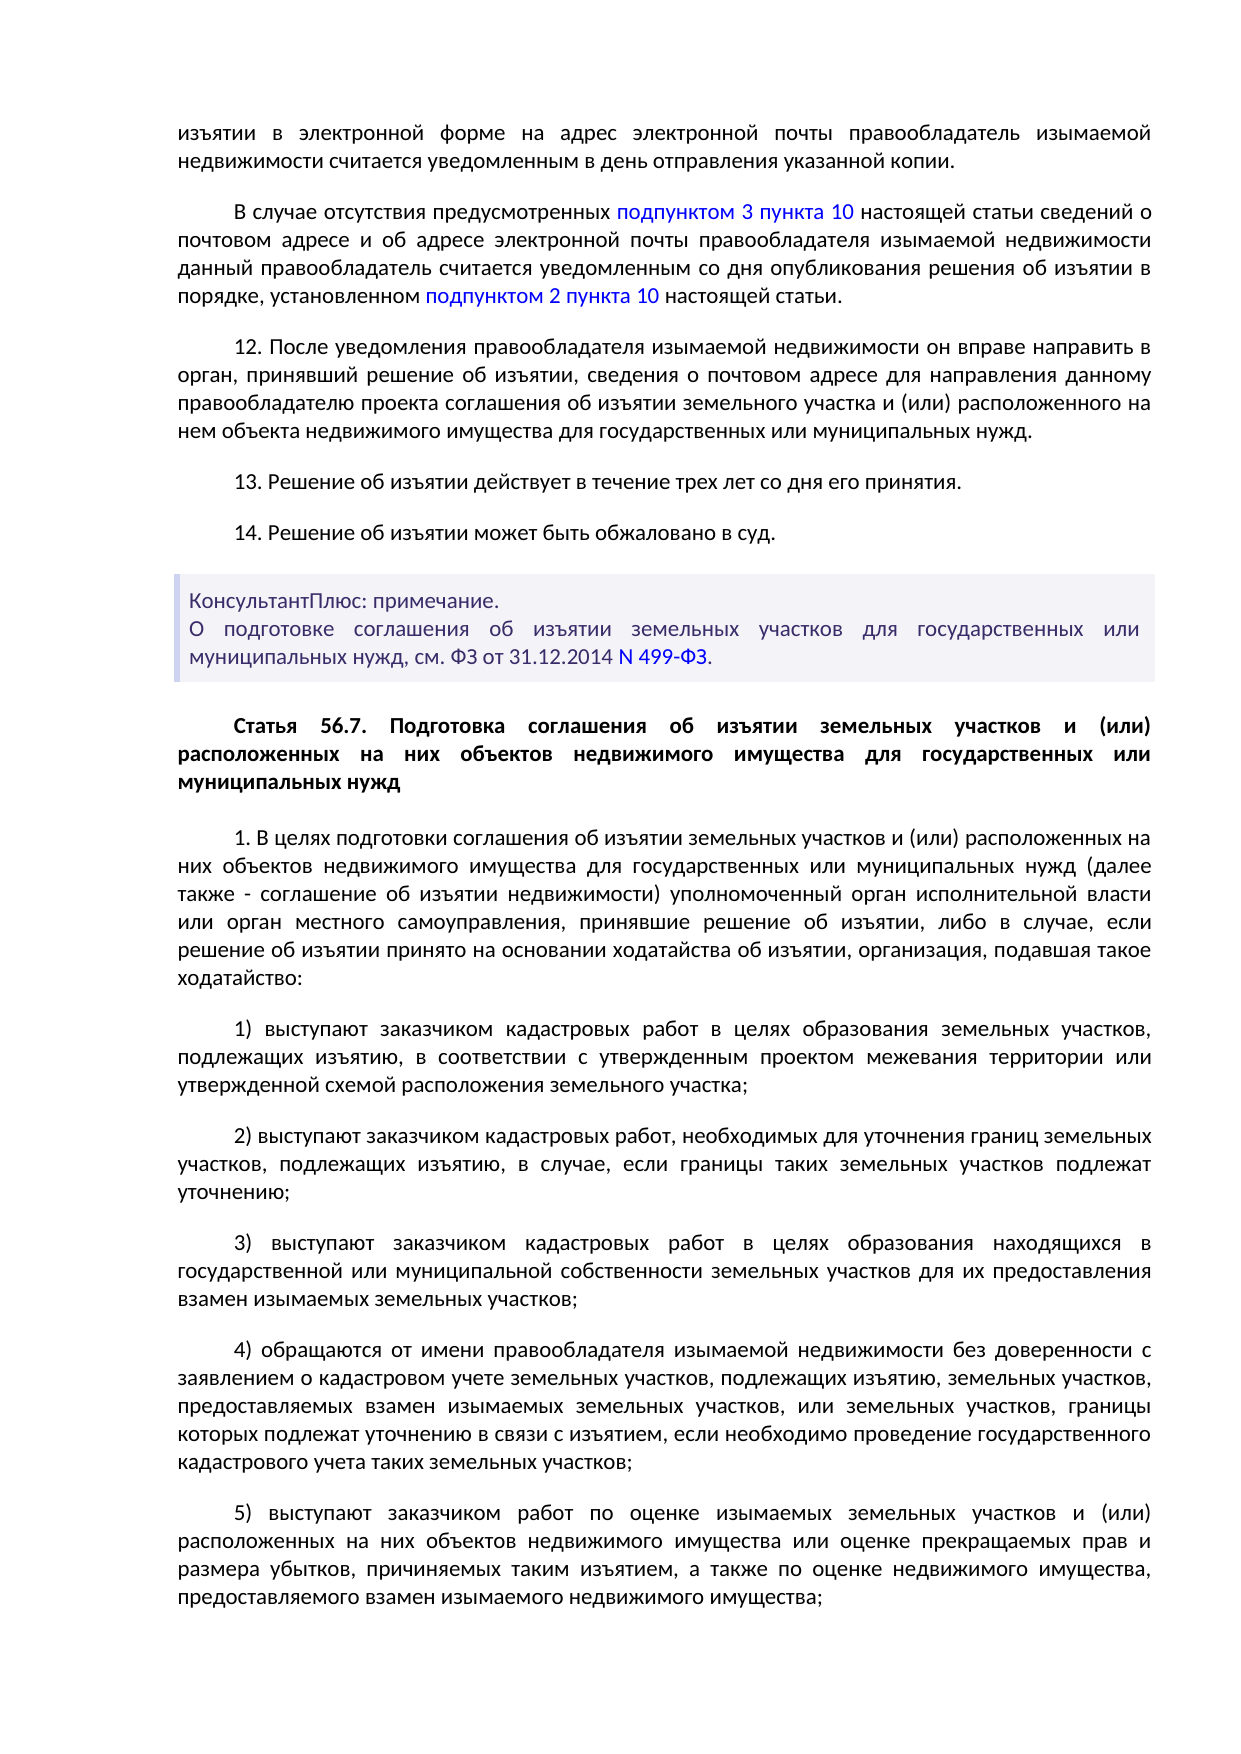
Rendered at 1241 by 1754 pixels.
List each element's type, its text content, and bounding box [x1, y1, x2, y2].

text 1. В целях подготовки соглашения об изъятии земельных участков и (или) расположенных на них объектов недвижимого имущества для государственных или муниципальных нужд (далее также - соглашение об изъятии недвижимости) уполномоченный орган исполнительной власти или орган местного самоуправления, принявшие решение об изъятии, либо в случае, если решение об изъятии принято на основании ходатайства об изъятии, организация, подавшая такое ходатайство: [177, 823, 1152, 991]
text 3) выступают заказчиком кадастровых работ в целях образования находящихся в государственной или муниципальной собственности земельных участков для их предоставления взамен изымаемых земельных участков; [177, 1228, 1152, 1312]
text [177, 118, 1152, 174]
text В случае отсутствия предусмотренных подпунктом 3 пункта 10 настоящей статьи сведений о почтовом адресе и об адресе электронной почты правообладателя изымаемой недвижимости данный правообладатель считается уведомленным со дня опубликования решения об изъятии в порядке, установленном подпунктом 2 пункта 10 настоящей статьи. [177, 197, 1152, 309]
text 13. Решение об изъятии действует в течение трех лет со дня его принятия. [177, 467, 1152, 495]
text 2) выступают заказчиком кадастровых работ, необходимых для уточнения границ земельных участков, подлежащих изъятию, в случае, если границы таких земельных участков подлежат уточнению; [177, 1121, 1152, 1205]
text 12. После уведомления правообладателя изымаемой недвижимости он вправе направить в орган, принявший решение об изъятии, сведения о почтовом адресе для направления данному правообладателю проекта соглашения об изъятии земельного участка и (или) расположенного на нем объекта недвижимого имущества для государственных или муниципальных нужд. [177, 332, 1152, 444]
text 14. Решение об изъятии может быть обжаловано в суд. [177, 518, 1152, 546]
text 4) обращаются от имени правообладателя изымаемой недвижимости без доверенности с заявлением о кадастровом учете земельных участков, подлежащих изъятию, земельных участков, предоставляемых взамен изымаемых земельных участков, или земельных участков, границы которых подлежат уточнению в связи с изъятием, если необходимо проведение государственного кадастрового учета таких земельных участков; [177, 1335, 1152, 1475]
text 5) выступают заказчиком работ по оценке изымаемых земельных участков и (или) расположенных на них объектов недвижимого имущества или оценке прекращаемых прав и размера убытков, причиняемых таким изъятием, а также по оценке недвижимого имущества, предоставляемого взамен изымаемого недвижимого имущества; [177, 1498, 1152, 1610]
table_header КонсультантПлюс: примечание. О подготовке соглашения об изъятии земельных участков для государственных или муниципальных нужд, см. ФЗ от 31.12.2014 N 499-ФЗ. [180, 574, 1149, 682]
title Статья 56.7. Подготовка соглашения об изъятии земельных участков и (или) расположенных на них объектов недвижимого имущества для государственных или муниципальных нужд [177, 711, 1152, 795]
text 1) выступают заказчиком кадастровых работ в целях образования земельных участков, подлежащих изъятию, в соответствии с утвержденным проектом межевания территории или утвержденной схемой расположения земельного участка; [177, 1014, 1152, 1098]
